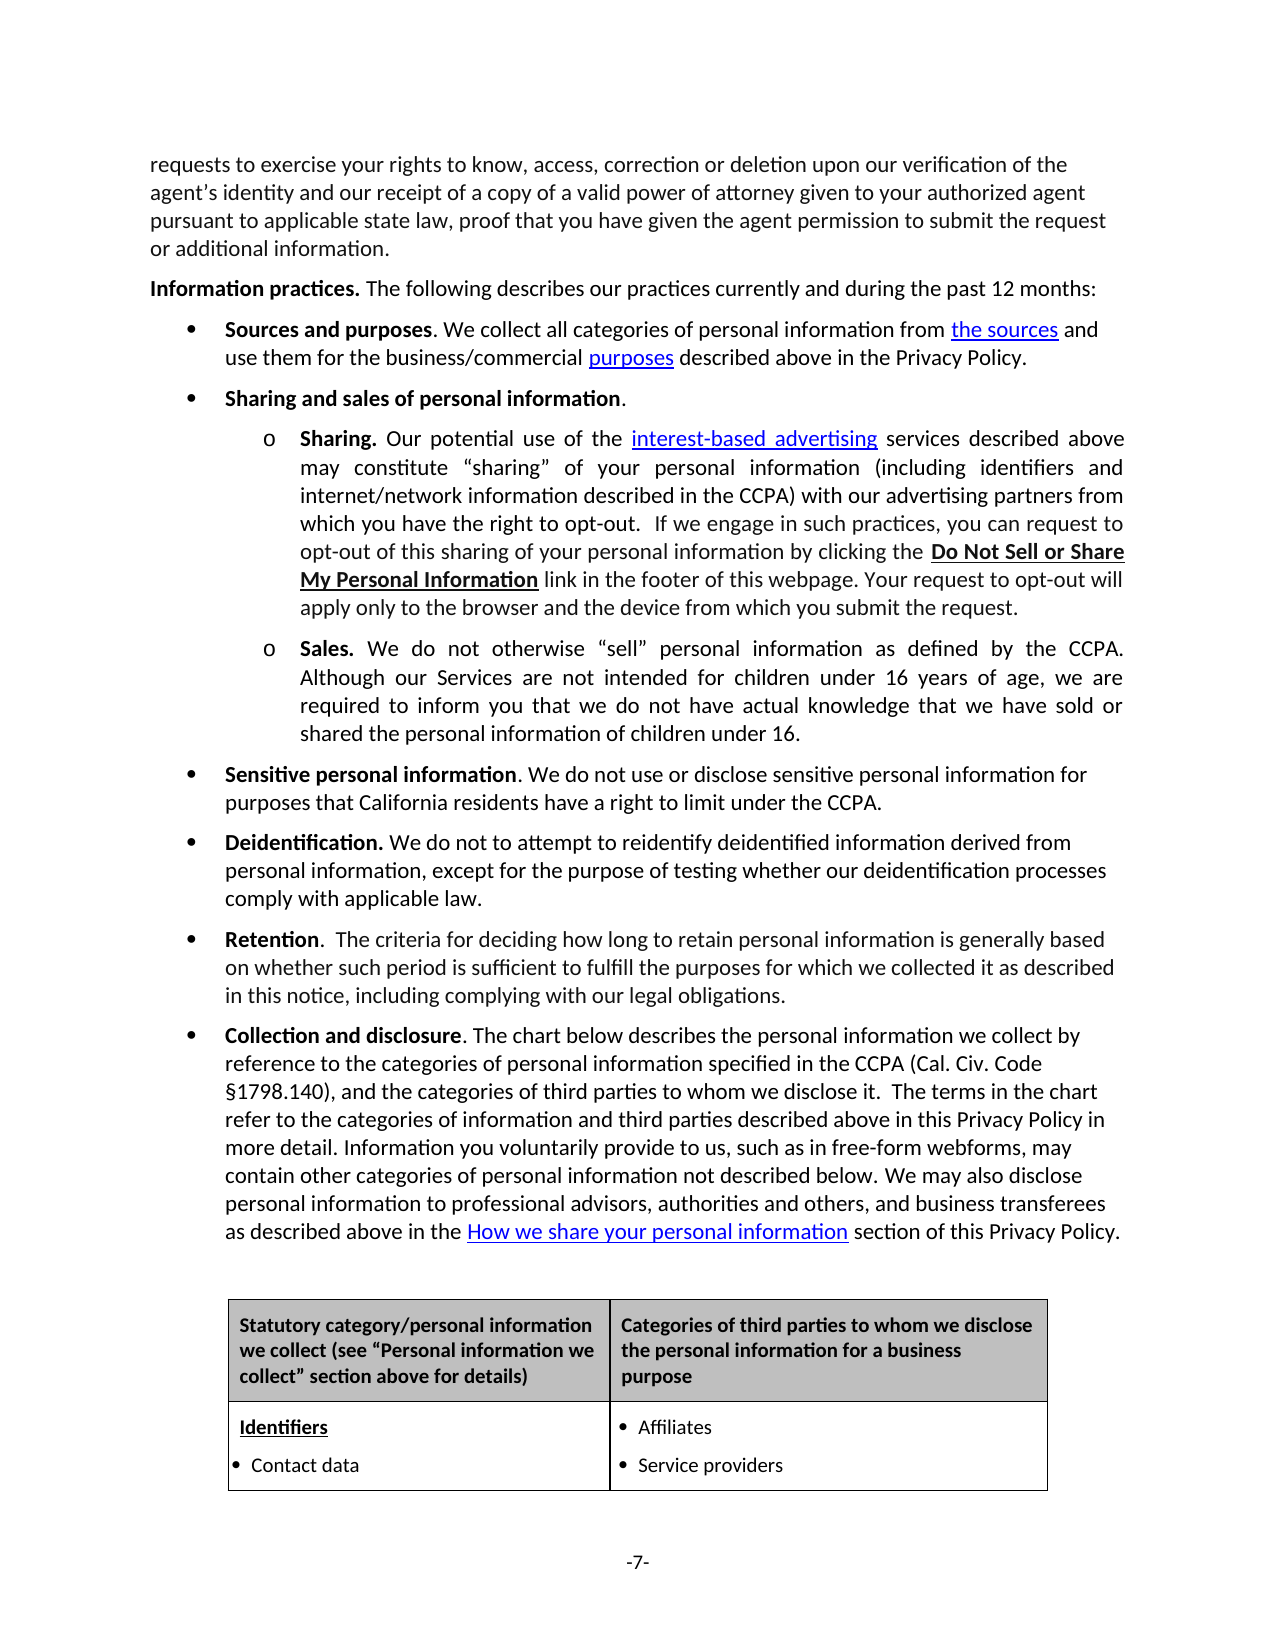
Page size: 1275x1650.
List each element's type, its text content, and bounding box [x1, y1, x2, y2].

list Sources and purposes. We collect all categories of personal information from the sources and use them for the business/commercial purposes described above in the Privacy Policy. [187, 315, 1125, 371]
table_header Statutory category/personal information we collect (see “Personal information we collect” section above for details) [229, 1300, 609, 1401]
table_header Categories of third parties to whom we disclose the personal information for a business purpose [611, 1300, 1047, 1401]
list Retention. The criteria for deciding how long to retain personal information is generally based on whether such period is sufficient to fulfill the purposes for which we collected it as described in this notice, including complying with our legal obligations. [187, 925, 1125, 1009]
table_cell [229, 1402, 609, 1490]
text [150, 150, 1125, 262]
text Information practices. The following describes our practices currently and during the past 12 months: [150, 274, 1125, 303]
list Sales. We do not otherwise “sell” personal information as defined by the CCPA. Although our Services are not intended for children under 16 years of age, we are required to inform you that we do not have actual knowledge that we have sold or shared the personal information of children under 16. [262, 634, 1125, 747]
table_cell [611, 1402, 1047, 1490]
list Deidentification. We do not to attempt to reidentify deidentified information derived from personal information, except for the purpose of testing whether our deidentification processes comply with applicable law. [187, 828, 1125, 912]
list Collection and disclosure. The chart below describes the personal information we collect by reference to the categories of personal information specified in the CCPA (Cal. Civ. Code §1798.140), and the categories of third parties to whom we disclose it. The terms in the chart refer to the categories of information and third parties described above in this Privacy Policy in more detail. Information you voluntarily provide to us, such as in free-form webforms, may contain other categories of personal information not described below. We may also disclose personal information to professional advisors, authorities and others, and business transferees as described above in the How we share your personal information section of this Privacy Policy. [187, 1021, 1125, 1246]
list Sharing and sales of personal information. [187, 384, 1125, 412]
list Sensitive personal information. We do not use or disclose sensitive personal information for purposes that California residents have a right to limit under the CCPA. [187, 760, 1125, 816]
list Sharing. Our potential use of the interest-based advertising services described above may constitute “sharing” of your personal information (including identifiers and internet/network information described in the CCPA) with our advertising partners from which you have the right to opt-out. If we engage in such practices, you can request to opt-out of this sharing of your personal information by clicking the Do Not Sell or Share My Personal Information link in the footer of this webpage. Your request to opt-out will apply only to the browser and the device from which you submit the request. [262, 424, 1125, 621]
